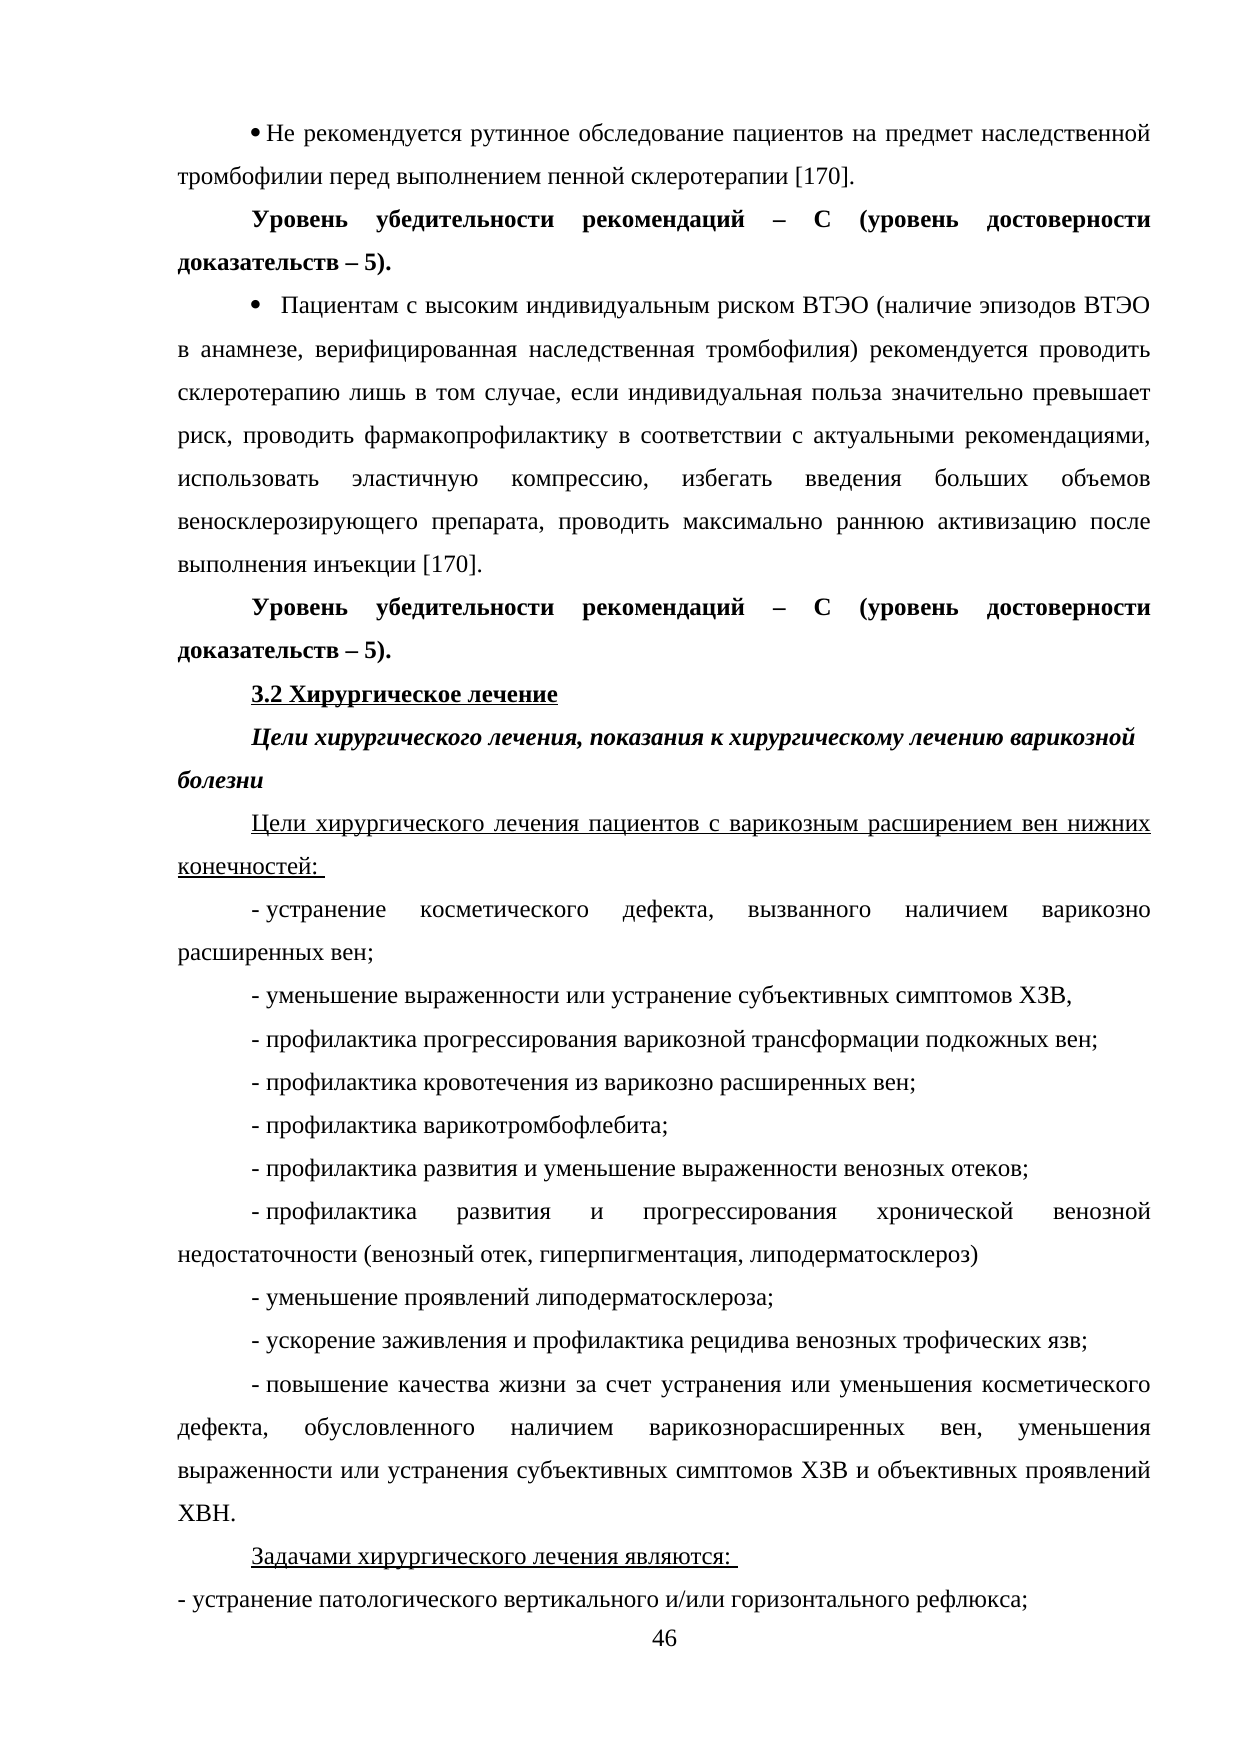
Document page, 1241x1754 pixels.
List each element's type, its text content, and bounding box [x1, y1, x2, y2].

list профилактика прогрессирования варикозной трансформации подкожных вен; [177, 1024, 1152, 1052]
list профилактика варикотромбофлебита; [177, 1110, 1152, 1139]
list профилактика кровотечения из варикозно расширенных вен; [177, 1067, 1152, 1096]
list профилактика развития и прогрессирования хронической венозной недостаточности (венозный отек, гиперпигментация, липодерматосклероз) [177, 1196, 1152, 1268]
subtitle 3.2 Хирургическое лечение [177, 679, 1152, 707]
list Цели хирургического лечения пациентов с варикозным расширением вен нижних конечностей: [177, 808, 1152, 880]
list уменьшение выраженности или устранение субъективных симптомов ХЗВ, [177, 981, 1152, 1009]
text Цели хирургического лечения, показания к хирургическому лечению варикозной болезни [177, 722, 1152, 794]
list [177, 204, 1152, 276]
list ускорение заживления и профилактика рецидива венозных трофических язв; [177, 1326, 1152, 1354]
list Уровень убедительности рекомендаций – С (уровень достоверности доказательств – 5). [177, 592, 1152, 664]
list устранение косметического дефекта, вызванного наличием варикозно расширенных вен; [177, 894, 1152, 966]
list устранение патологического вертикального и/или горизонтального рефлюкса; [177, 1584, 1152, 1613]
list уменьшение проявлений липодерматосклероза; [177, 1282, 1152, 1311]
list профилактика развития и уменьшение выраженности венозных отеков; [177, 1153, 1152, 1182]
text Задачами хирургического лечения являются: [177, 1541, 1152, 1570]
list Не рекомендуется рутинное обследование пациентов на предмет наследственной тромбофилии перед выполнением пенной склеротерапии [170]. [177, 118, 1152, 190]
list повышение качества жизни за счет устранения или уменьшения косметического дефекта, обусловленного наличием варикознорасширенных вен, уменьшения выраженности или устранения субъективных симптомов ХЗВ и объективных проявлений ХВН. [177, 1369, 1152, 1527]
list Пациентам с высоким индивидуальным риском ВТЭО (наличие эпизодов ВТЭО в анамнезе, верифицированная наследственная тромбофилия) рекомендуется проводить склеротерапию лишь в том случае, если индивидуальная польза значительно превышает риск, проводить фармакопрофилактику в соответствии с актуальными рекомендациями, использовать эластичную компрессию, избегать введения больших объемов веносклерозирующего препарата, проводить максимально раннюю активизацию после выполнения инъекции [170]. [177, 291, 1152, 578]
